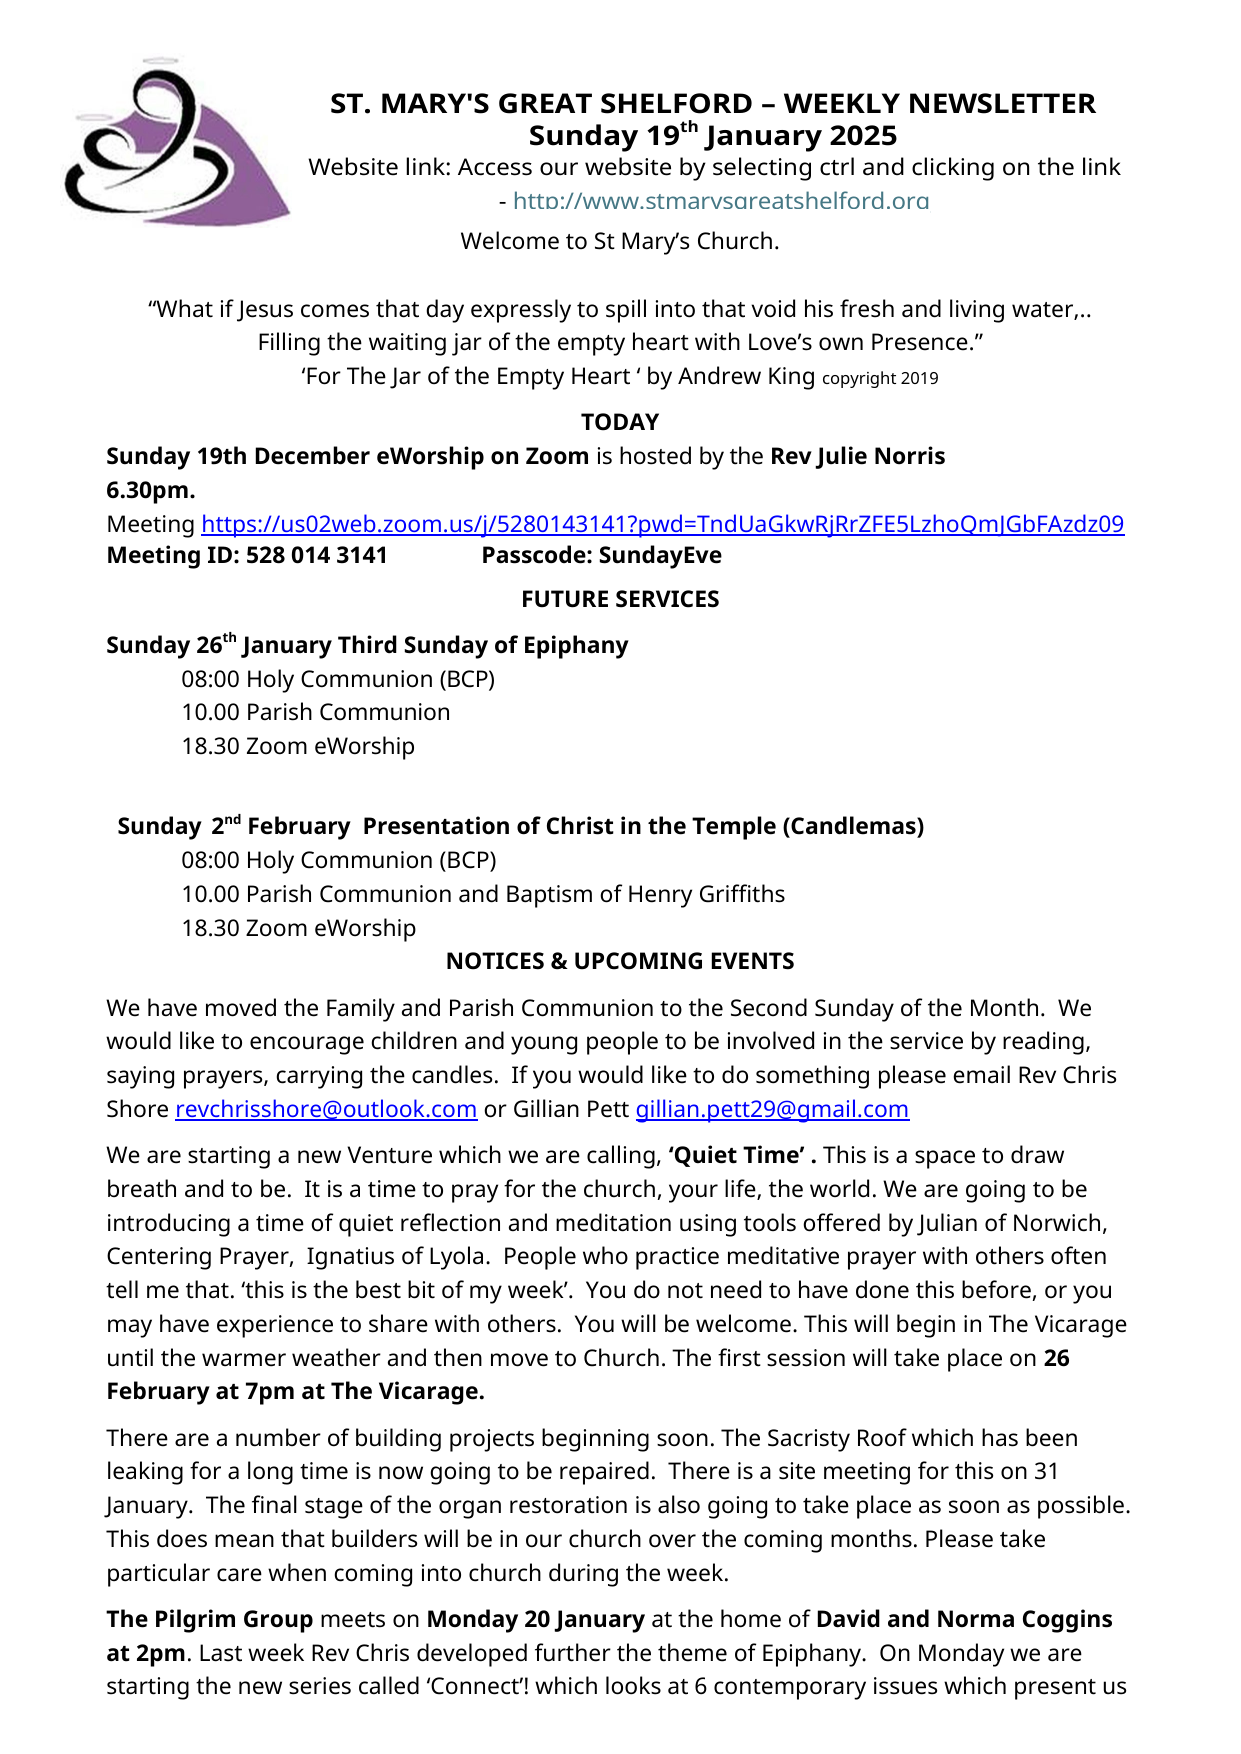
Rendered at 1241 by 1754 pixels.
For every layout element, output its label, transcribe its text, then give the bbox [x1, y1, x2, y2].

text 18.30 Zoom eWorship [106, 912, 1134, 943]
text 08:00 Holy Communion (BCP) [106, 844, 1134, 875]
text We have moved the Family and Parish Communion to the Second Sunday of the Month. We would like to encourage children and young people to be involved in the service by reading, saying prayers, carrying the candles. If you would like to do something please email Rev Chris Shore revchrisshore@outlook.com or Gillian Pett gillian.pett29@gmail.com [106, 992, 1134, 1124]
text There are a number of building projects beginning soon. The Sacristy Roof which has been leaking for a long time is now going to be repaired. There is a site meeting for this on 31 January. The final stage of the organ restoration is also going to take place as soon as possible. This does mean that builders will be in our church over the coming months. Please take particular care when coming into church during the week. [106, 1422, 1134, 1588]
text Meeting https://us02web.zoom.us/j/5280143141?pwd=TndUaGkwRjRrZFE5LzhoQmJGbFAzdz09 Meeting ID: 528 014 3141 Passcode: SundayEve [106, 507, 1134, 570]
text NOTICES & UPCOMING EVENTS [106, 945, 1134, 977]
text Sunday 26th January Third Sunday of Epiphany [106, 629, 1134, 660]
text TODAY [106, 406, 1134, 437]
text “What if Jesus comes that day expressly to spill into that void his fresh and living water,.. [106, 292, 1134, 324]
text Welcome to St Mary’s Church. [106, 225, 1134, 256]
text 18.30 Zoom eWorship [106, 730, 1134, 761]
text 10.00 Parish Communion and Baptism of Henry Griffiths [106, 878, 1134, 909]
text We are starting a new Venture which we are calling, ‘Quiet Time’ . This is a space to draw breath and to be. It is a time to pray for the church, your life, the world. We are going to be introducing a time of quiet reflection and meditation using tools offered by Julian of Norwich, Centering Prayer, Ignatius of Lyola. People who practice meditative prayer with others often tell me that. ‘this is the best bit of my week’. You do not need to have done this before, or you may have experience to share with others. You will be welcome. This will begin in The Vicarage until the warmer weather and then move to Church. The first session will take place on 26 February at 7pm at The Vicarage. [106, 1139, 1134, 1407]
picture [60, 53, 292, 228]
text Sunday 19th December eWorship on Zoom is hosted by the Rev Julie Norris 6.30pm. [106, 440, 1037, 505]
text Sunday 2nd February Presentation of Christ in the Temple (Candlemas) [117, 810, 1134, 842]
text 10.00 Parish Communion [106, 696, 1134, 728]
text 08:00 Holy Communion (BCP) [106, 662, 1134, 694]
text FUTURE SERVICES [106, 582, 1134, 614]
text ‘For The Jar of the Empty Heart ‘ by Andrew King copyright 2019 [106, 360, 1134, 391]
text Filling the waiting jar of the empty heart with Love’s own Presence.” [106, 326, 1134, 357]
